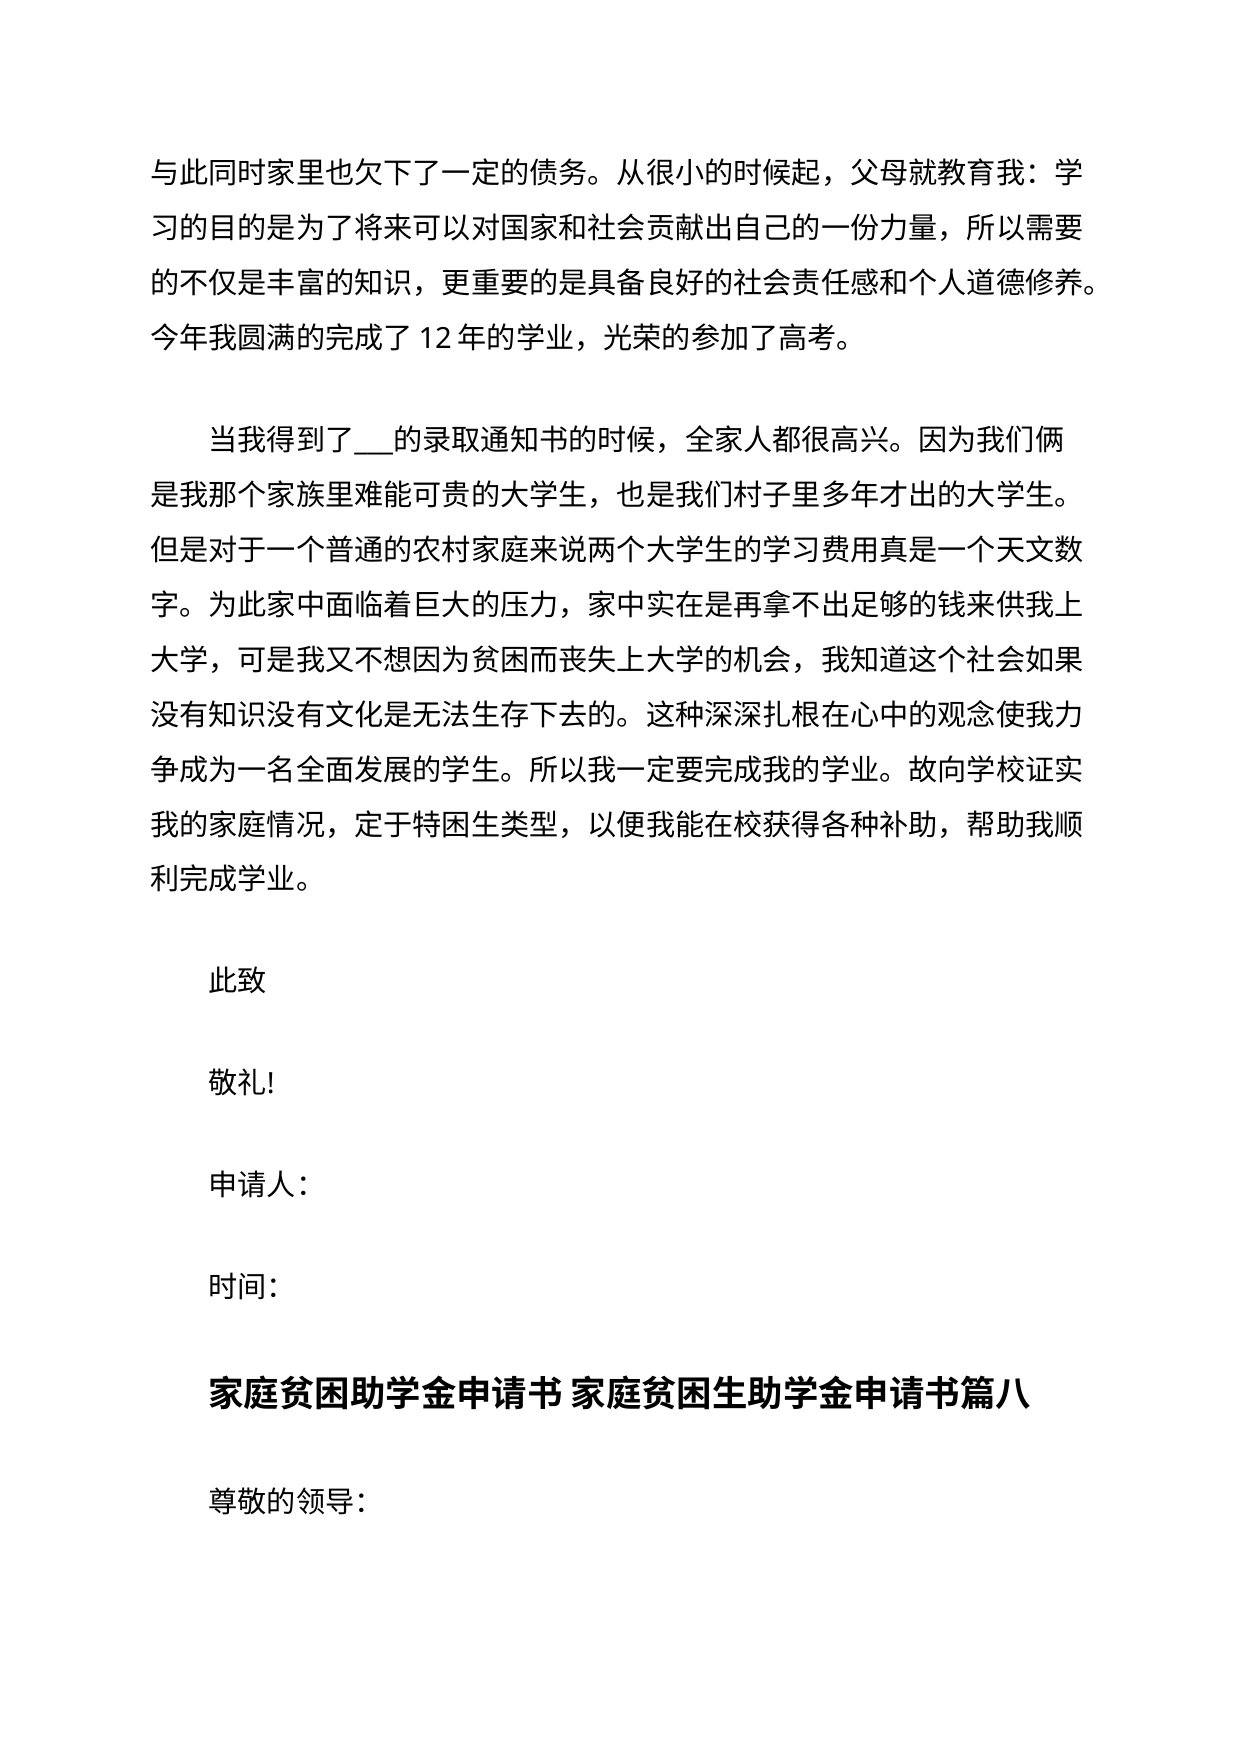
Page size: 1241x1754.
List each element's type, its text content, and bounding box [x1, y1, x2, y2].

text 家庭贫困助学金申请书 家庭贫困生助学金申请书篇八 [150, 1365, 1090, 1416]
text 此致 [150, 958, 1090, 1000]
text 敬礼! [150, 1059, 1090, 1102]
text 时间： [150, 1263, 1090, 1306]
text 尊敬的领导： [150, 1478, 1090, 1521]
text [150, 150, 1090, 357]
text 当我得到了___的录取通知书的时候，全家人都很高兴。因为我们俩是我那个家族里难能可贵的大学生，也是我们村子里多年才出的大学生。但是对于一个普通的农村家庭来说两个大学生的学习费用真是一个天文数字。为此家中面临着巨大的压力，家中实在是再拿不出足够的钱来供我上大学，可是我又不想因为贫困而丧失上大学的机会，我知道这个社会如果没有知识没有文化是无法生存下去的。这种深深扎根在心中的观念使我力争成为一名全面发展的学生。所以我一定要完成我的学业。故向学校证实我的家庭情况，定于特困生类型，以便我能在校获得各种补助，帮助我顺利完成学业。 [150, 417, 1090, 898]
text 申请人： [150, 1161, 1090, 1204]
